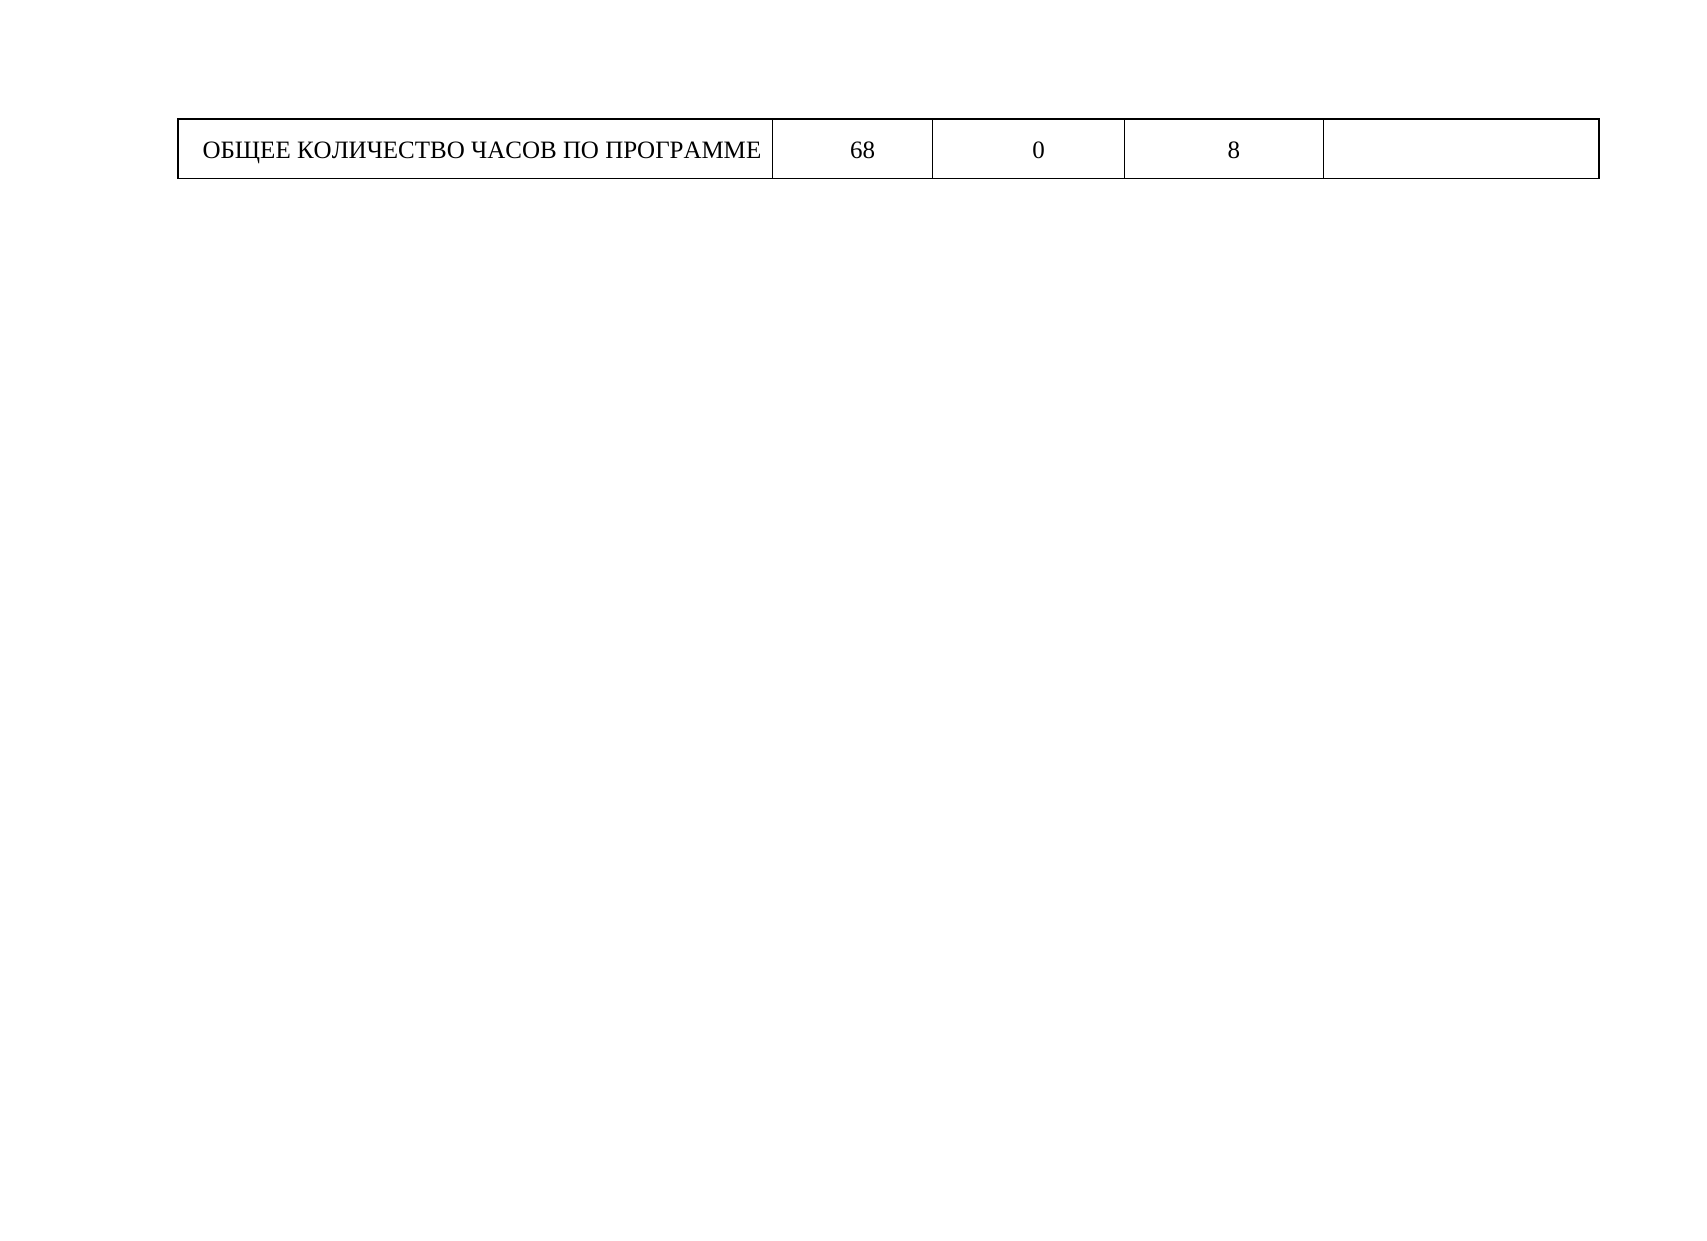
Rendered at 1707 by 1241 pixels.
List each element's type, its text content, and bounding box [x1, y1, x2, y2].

table_cell 68 [773, 120, 932, 178]
table_cell 8 [1125, 120, 1323, 178]
table_cell ОБЩЕЕ КОЛИЧЕСТВО ЧАСОВ ПО ПРОГРАММЕ [179, 120, 772, 178]
table_cell 0 [933, 120, 1124, 178]
table_cell [1324, 120, 1598, 178]
